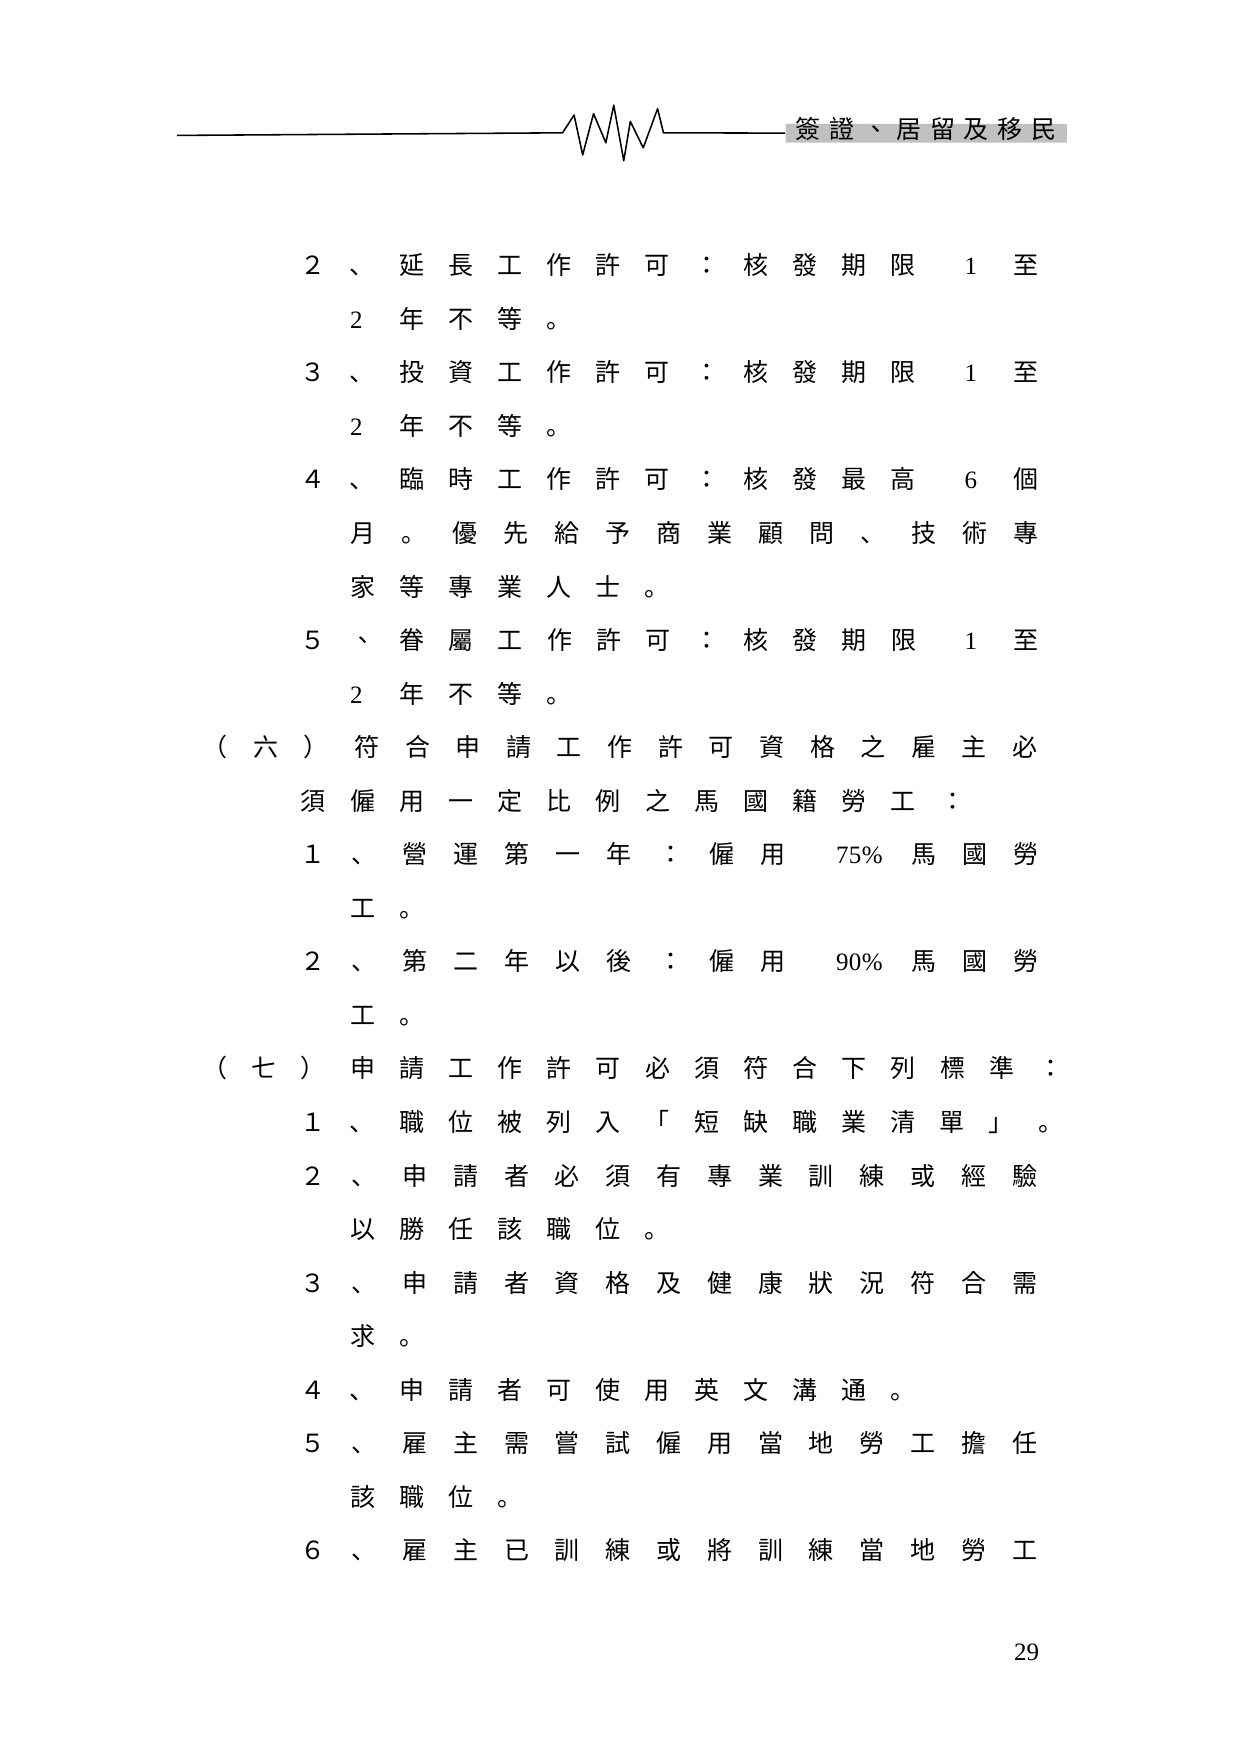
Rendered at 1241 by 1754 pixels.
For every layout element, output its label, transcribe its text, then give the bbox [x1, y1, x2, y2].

text （七）申請工作許可必須符合下列標準： [202, 1040, 1063, 1094]
text ４、臨時工作許可：核發最高6個月。優先給予商業顧問、技術專家等專業人士。 [276, 451, 1063, 612]
text ５、眷屬工作許可：核發期限1至2年不等。 [276, 612, 1063, 719]
text ４、申請者可使用英文溝通。 [276, 1362, 1063, 1415]
text ３、投資工作許可：核發期限1至2年不等。 [276, 344, 1063, 451]
text （六）符合申請工作許可資格之雇主必須僱用一定比例之馬國籍勞工： [202, 719, 1063, 826]
text ２、第二年以後：僱用90%馬國勞工。 [276, 933, 1063, 1040]
text ２、延長工作許可：核發期限1至2年不等。 [276, 237, 1063, 344]
text ３、申請者資格及健康狀況符合需求。 [276, 1254, 1063, 1362]
text ５、雇主需嘗試僱用當地勞工擔任該職位。 [276, 1415, 1063, 1522]
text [276, 1522, 1063, 1576]
text １、營運第一年：僱用75%馬國勞工。 [276, 826, 1063, 933]
text ２、申請者必須有專業訓練或經驗以勝任該職位。 [276, 1147, 1063, 1254]
text １、職位被列入「短缺職業清單」。 [276, 1094, 1063, 1147]
